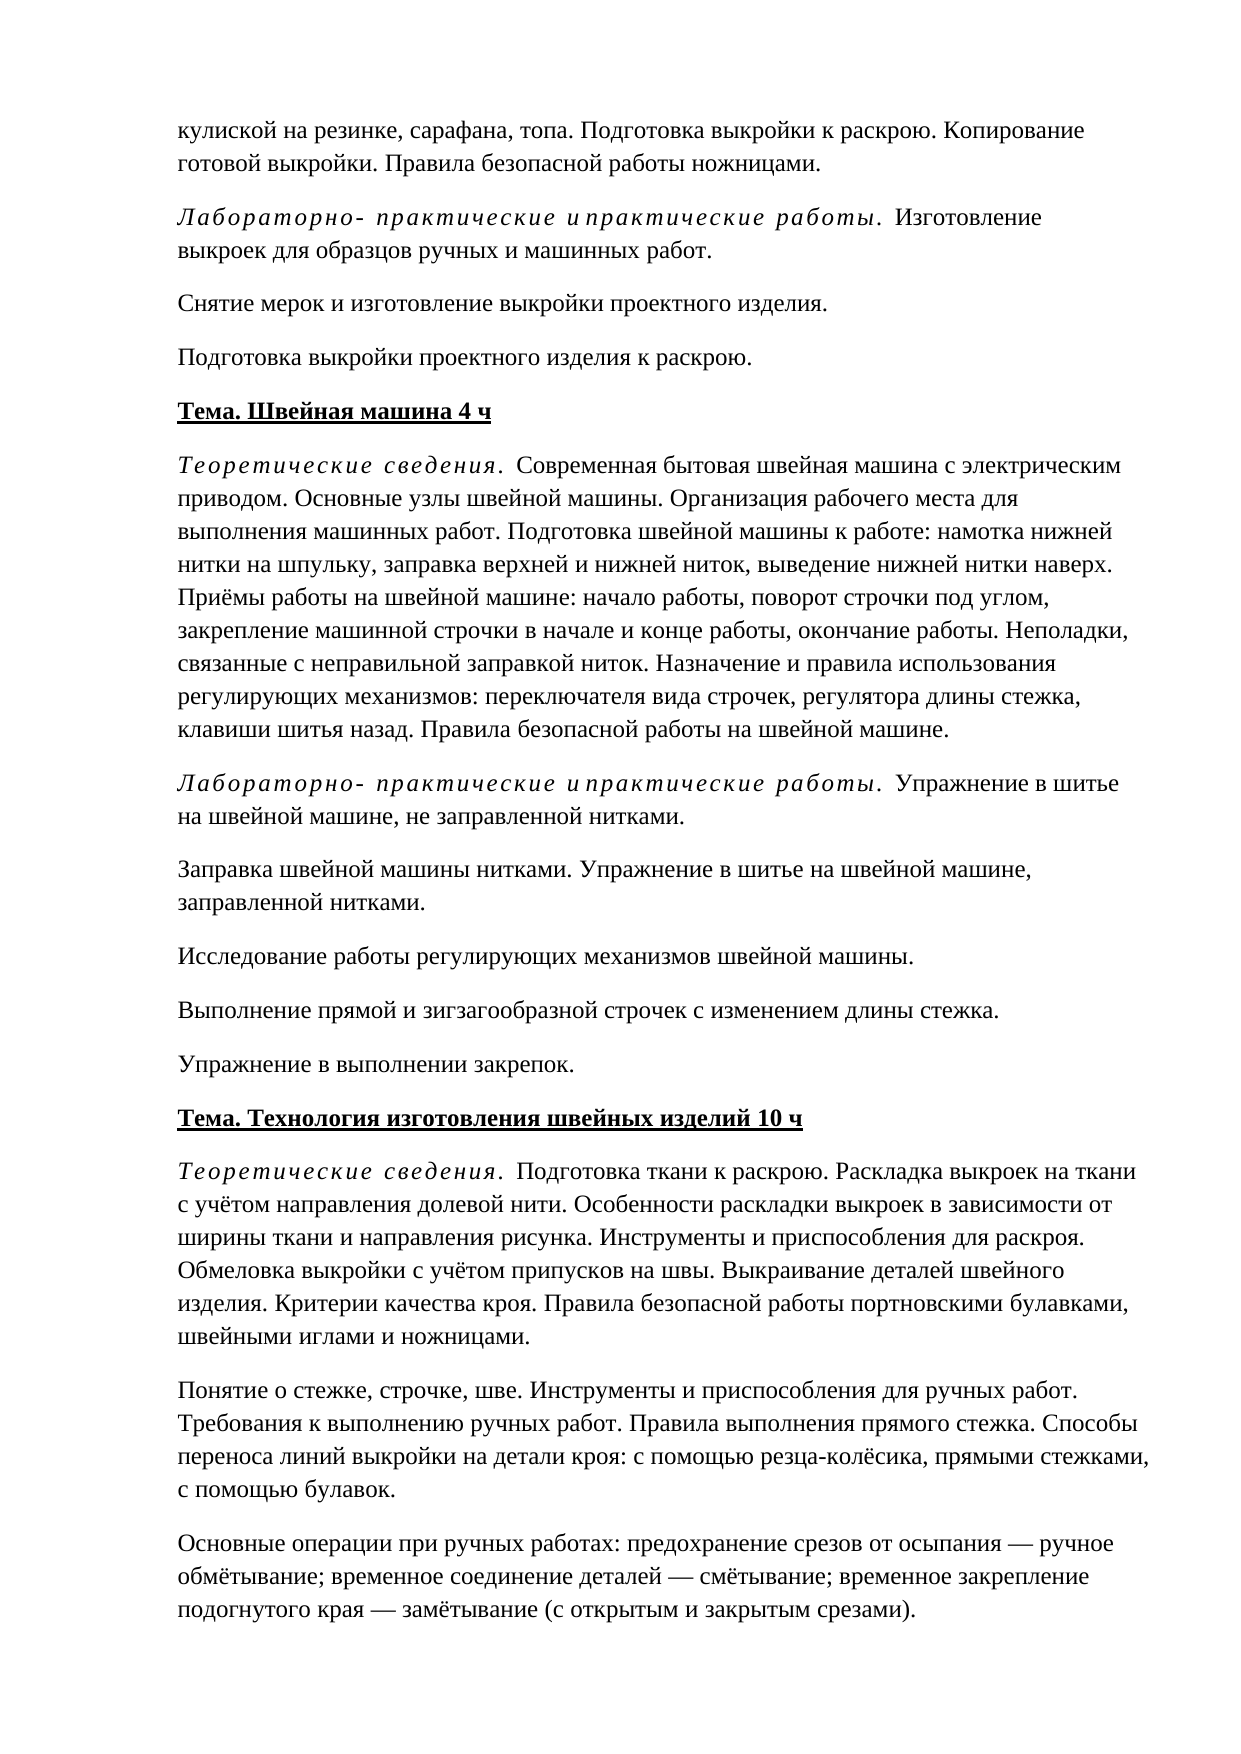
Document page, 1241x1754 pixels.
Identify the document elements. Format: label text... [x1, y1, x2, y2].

text Выполнение прямой и зигзагообразной строчек с изменением длины стежка. Упражнение в выполнении закрепок. [177, 995, 1002, 1077]
subtitle Тема. Швейная машина 4 ч [177, 396, 1223, 425]
text изделия. Критерии качества кроя. Правила безопасной работы портновскими булавками, швейными иглами и ножницами. [177, 1288, 1223, 1350]
text Лабораторно- практические и практические работы. Изготовление выкроек для образцов ручных и машинных работ. [177, 202, 1126, 264]
text Лабораторно- практические и практические работы. Упражнение в шитье на швейной машине, не заправленной нитками. [177, 768, 1126, 829]
text Теоретические сведения. Современная бытовая швейная машина с электрическим приводом. Основные узлы швейной машины. Организация рабочего места для выполнения машинных работ. Подготовка швейной машины к работе: намотка нижней нитки на шпульку, заправка верхней и нижней ниток, выведение нижней нитки наверх. Приёмы работы на швейной машине: начало работы, поворот строчки под углом, закрепление машинной строчки в начале и конце работы, окончание работы. Неполадки, связанные с неправильной заправкой ниток. Назначение и правила использования регулирующих механизмов: переключателя вида строчек, регулятора длины стежка, клавиши шитья назад. Правила безопасной работы на швейной машине. [177, 450, 1143, 743]
text Теоретические сведения. Подготовка ткани к раскрою. Раскладка выкроек на ткани с учётом направления долевой нити. Особенности раскладки выкроек в зависимости от ширины ткани и направления рисунка. Инструменты и приспособления для раскроя. [177, 1156, 1143, 1251]
text Основные операции при ручных работах: предохранение срезов от осыпания — ручное обмётывание; временное соединение деталей — смётывание; временное закрепление подогнутого края — замётывание (с открытым и закрытым срезами). [177, 1528, 1116, 1623]
text кулиской на резинке, сарафана, топа. Подготовка выкройки к раскрою. Копирование готовой выкройки. Правила безопасной работы ножницами. [177, 115, 1087, 177]
text Понятие о стежке, строчке, шве. Инструменты и приспособления для ручных работ. [177, 1375, 1223, 1404]
text Снятие мерок и изготовление выкройки проектного изделия. Подготовка выкройки проектного изделия к раскрою. [177, 288, 830, 371]
text Исследование работы регулирующих механизмов швейной машины. [177, 941, 1223, 970]
text Обмеловка выкройки с учётом припусков на швы. Выкраивание деталей швейного [177, 1255, 1223, 1284]
text Заправка швейной машины нитками. Упражнение в шитье на швейной машине, заправленной нитками. [177, 854, 1147, 916]
text Требования к выполнению ручных работ. Правила выполнения прямого стежка. Способы переноса линий выкройки на детали кроя: с помощью резца-колёсика, прямыми стежками, с помощью булавок. [177, 1408, 1151, 1503]
subtitle Тема. Технология изготовления швейных изделий 10 ч [177, 1103, 1223, 1132]
